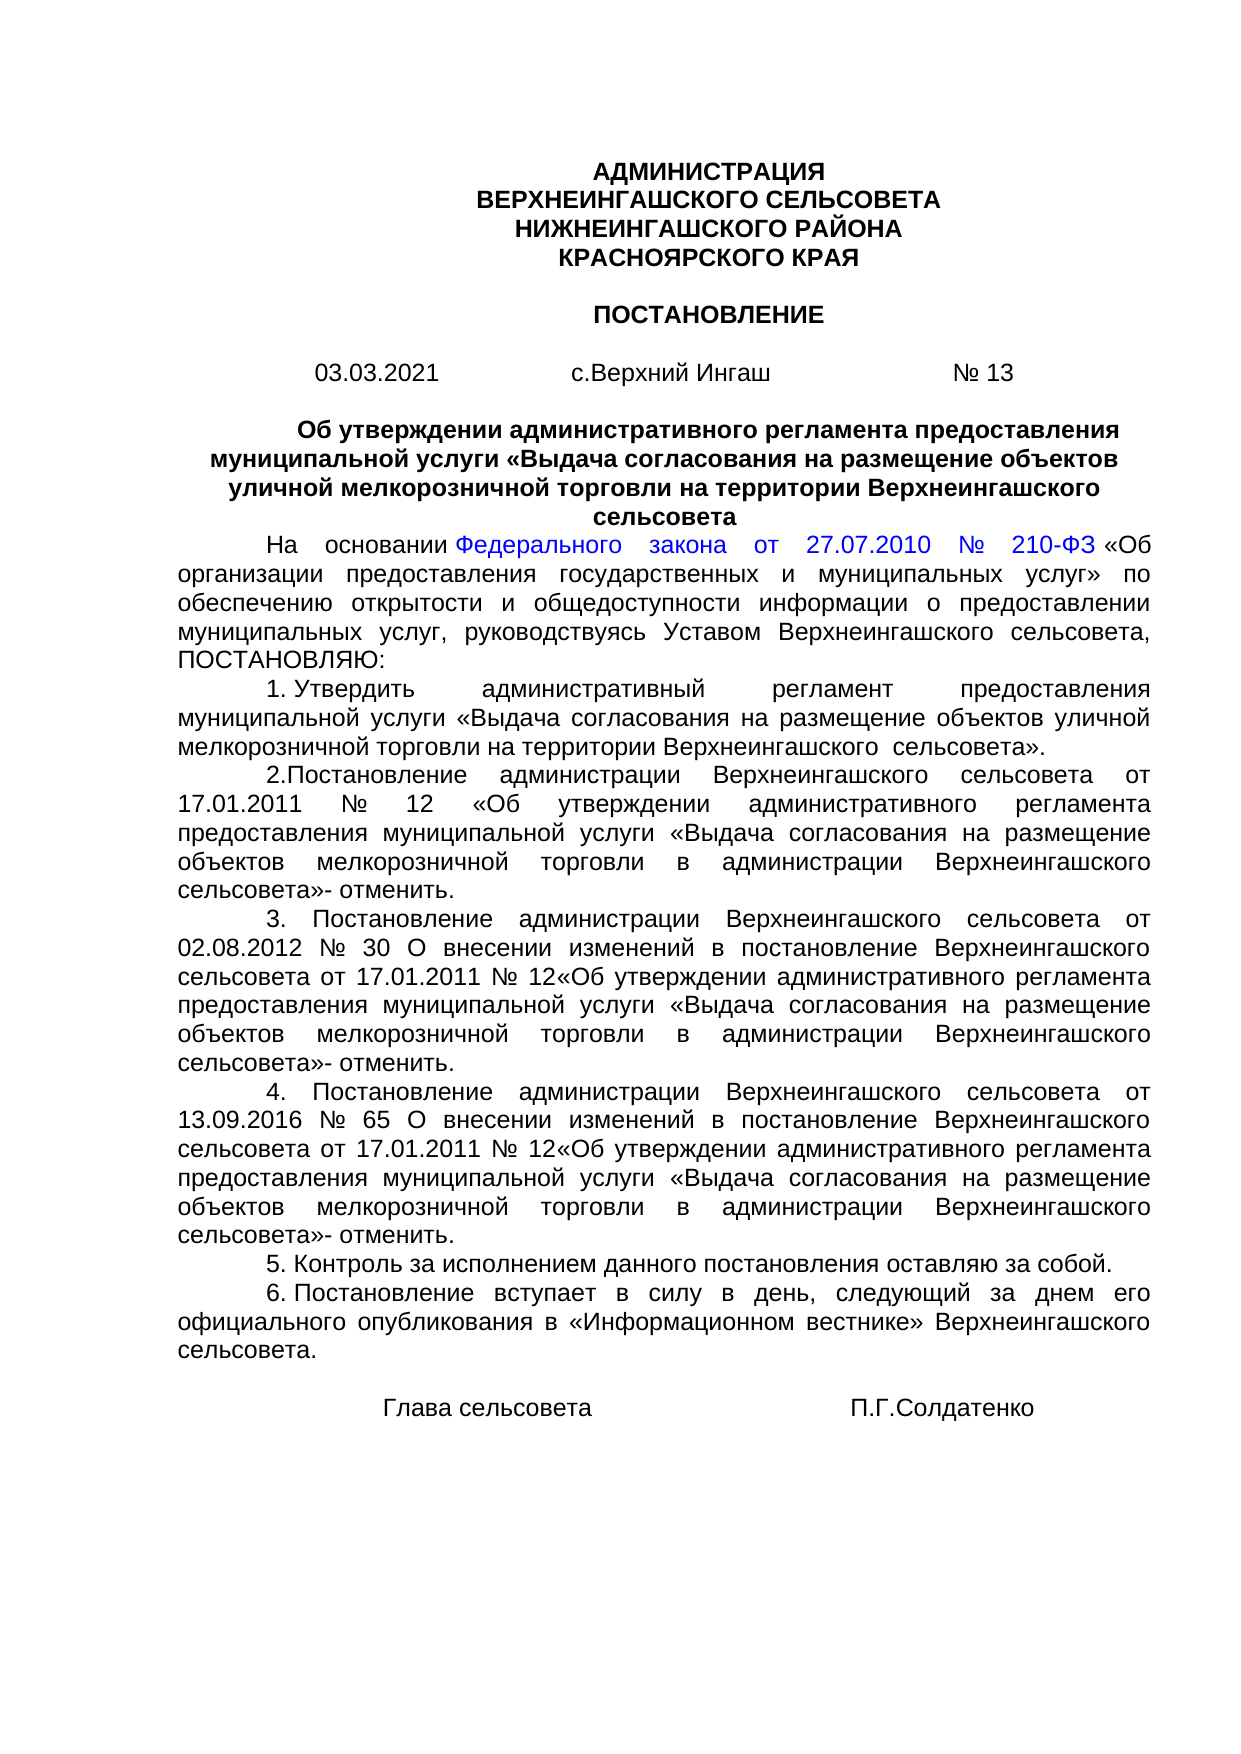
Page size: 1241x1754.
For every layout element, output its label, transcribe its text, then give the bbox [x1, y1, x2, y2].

text АДМИНИСТРАЦИЯ [177, 157, 1152, 185]
text 1. Утвердить административный регламент предоставления муниципальной услуги «Выдача согласования на размещение объектов уличной мелкорозничной торговли на территории Верхнеингашского сельсовета». [177, 674, 1152, 760]
text 5. Контроль за исполнением данного постановления оставляю за собой. [177, 1249, 1152, 1278]
text НИЖНЕИНГАШСКОГО РАЙОНА [177, 214, 1152, 243]
text ВЕРХНЕИНГАШСКОГО СЕЛЬСОВЕТА [177, 185, 1152, 214]
text ПОСТАНОВЛЕНИЕ [177, 300, 1152, 329]
text На основании Федерального закона от 27.07.2010 № 210-ФЗ «Об организации предоставления государственных и муниципальных услуг» по обеспечению открытости и общедоступности информации о предоставлении муниципальных услуг, руководствуясь Уставом Верхнеингашского сельсовета, ПОСТАНОВЛЯЮ: [177, 530, 1152, 674]
text КРАСНОЯРСКОГО КРАЯ [177, 243, 1152, 272]
text 3. Постановление администрации Верхнеингашского сельсовета от 02.08.2012 № 30 О внесении изменений в постановление Верхнеингашского сельсовета от 17.01.2011 № 12«Об утверждении административного регламента предоставления муниципальной услуги «Выдача согласования на размещение объектов мелкорозничной торговли в администрации Верхнеингашского сельсовета»- отменить. [177, 904, 1152, 1077]
text 03.03.2021 с.Верхний Ингаш № 13 [177, 358, 1152, 387]
text 4. Постановление администрации Верхнеингашского сельсовета от 13.09.2016 № 65 О внесении изменений в постановление Верхнеингашского сельсовета от 17.01.2011 № 12«Об утверждении административного регламента предоставления муниципальной услуги «Выдача согласования на размещение объектов мелкорозничной торговли в администрации Верхнеингашского сельсовета»- отменить. [177, 1077, 1152, 1249]
text Глава сельсовета П.Г.Солдатенко [177, 1393, 1152, 1422]
text Об утверждении административного регламента предоставления муниципальной услуги «Выдача согласования на размещение объектов уличной мелкорозничной торговли на территории Верхнеингашского сельсовета [177, 415, 1152, 530]
text 2.Постановление администрации Верхнеингашского сельсовета от 17.01.2011 № 12 «Об утверждении административного регламента предоставления муниципальной услуги «Выдача согласования на размещение объектов мелкорозничной торговли в администрации Верхнеингашского сельсовета»- отменить. [177, 760, 1152, 904]
text 6. Постановление вступает в силу в день, следующий за днем его официального опубликования в «Информационном вестнике» Верхнеингашского сельсовета. [177, 1278, 1152, 1364]
